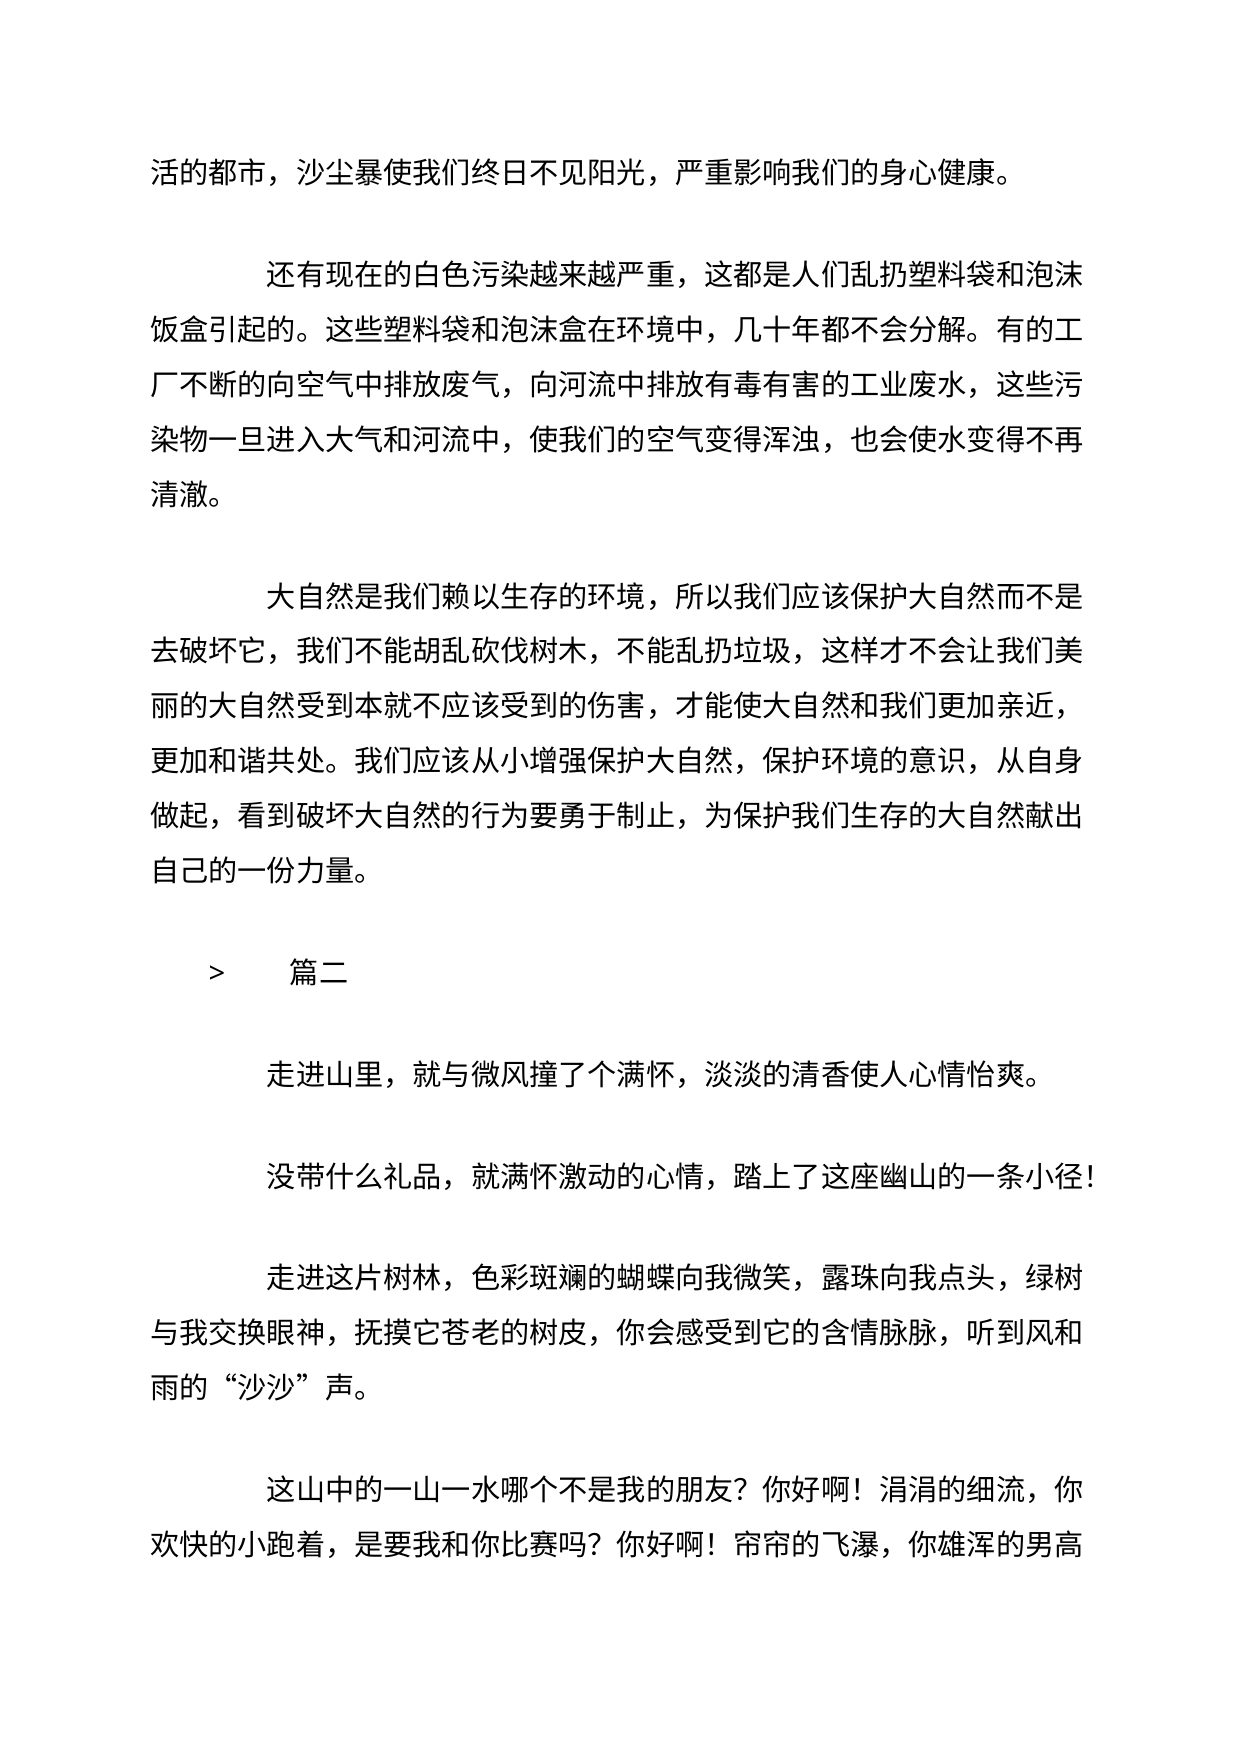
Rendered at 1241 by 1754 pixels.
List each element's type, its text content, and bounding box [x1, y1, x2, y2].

text > 篇二 [150, 949, 1090, 992]
text 大自然是我们赖以生存的环境，所以我们应该保护大自然而不是去破坏它，我们不能胡乱砍伐树木，不能乱扔垃圾，这样才不会让我们美丽的大自然受到本就不应该受到的伤害，才能使大自然和我们更加亲近，更加和谐共处。我们应该从小增强保护大自然，保护环境的意识，从自身做起，看到破坏大自然的行为要勇于制止，为保护我们生存的大自然献出自己的一份力量。 [150, 573, 1090, 890]
text 没带什么礼品，就满怀激动的心情，踏上了这座幽山的一条小径！ [150, 1153, 1090, 1195]
text 还有现在的白色污染越来越严重，这都是人们乱扔塑料袋和泡沫饭盒引起的。这些塑料袋和泡沫盒在环境中，几十年都不会分解。有的工厂不断的向空气中排放废气，向河流中排放有毒有害的工业废水，这些污染物一旦进入大气和河流中，使我们的空气变得浑浊，也会使水变得不再清澈。 [150, 252, 1090, 514]
text 走进山里，就与微风撞了个满怀，淡淡的清香使人心情怡爽。 [150, 1051, 1090, 1094]
text 走进这片树林，色彩斑斓的蝴蝶向我微笑，露珠向我点头，绿树与我交换眼神，抚摸它苍老的树皮，你会感受到它的含情脉脉，听到风和雨的“沙沙”声。 [150, 1255, 1090, 1407]
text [150, 150, 1090, 192]
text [150, 1466, 1090, 1564]
